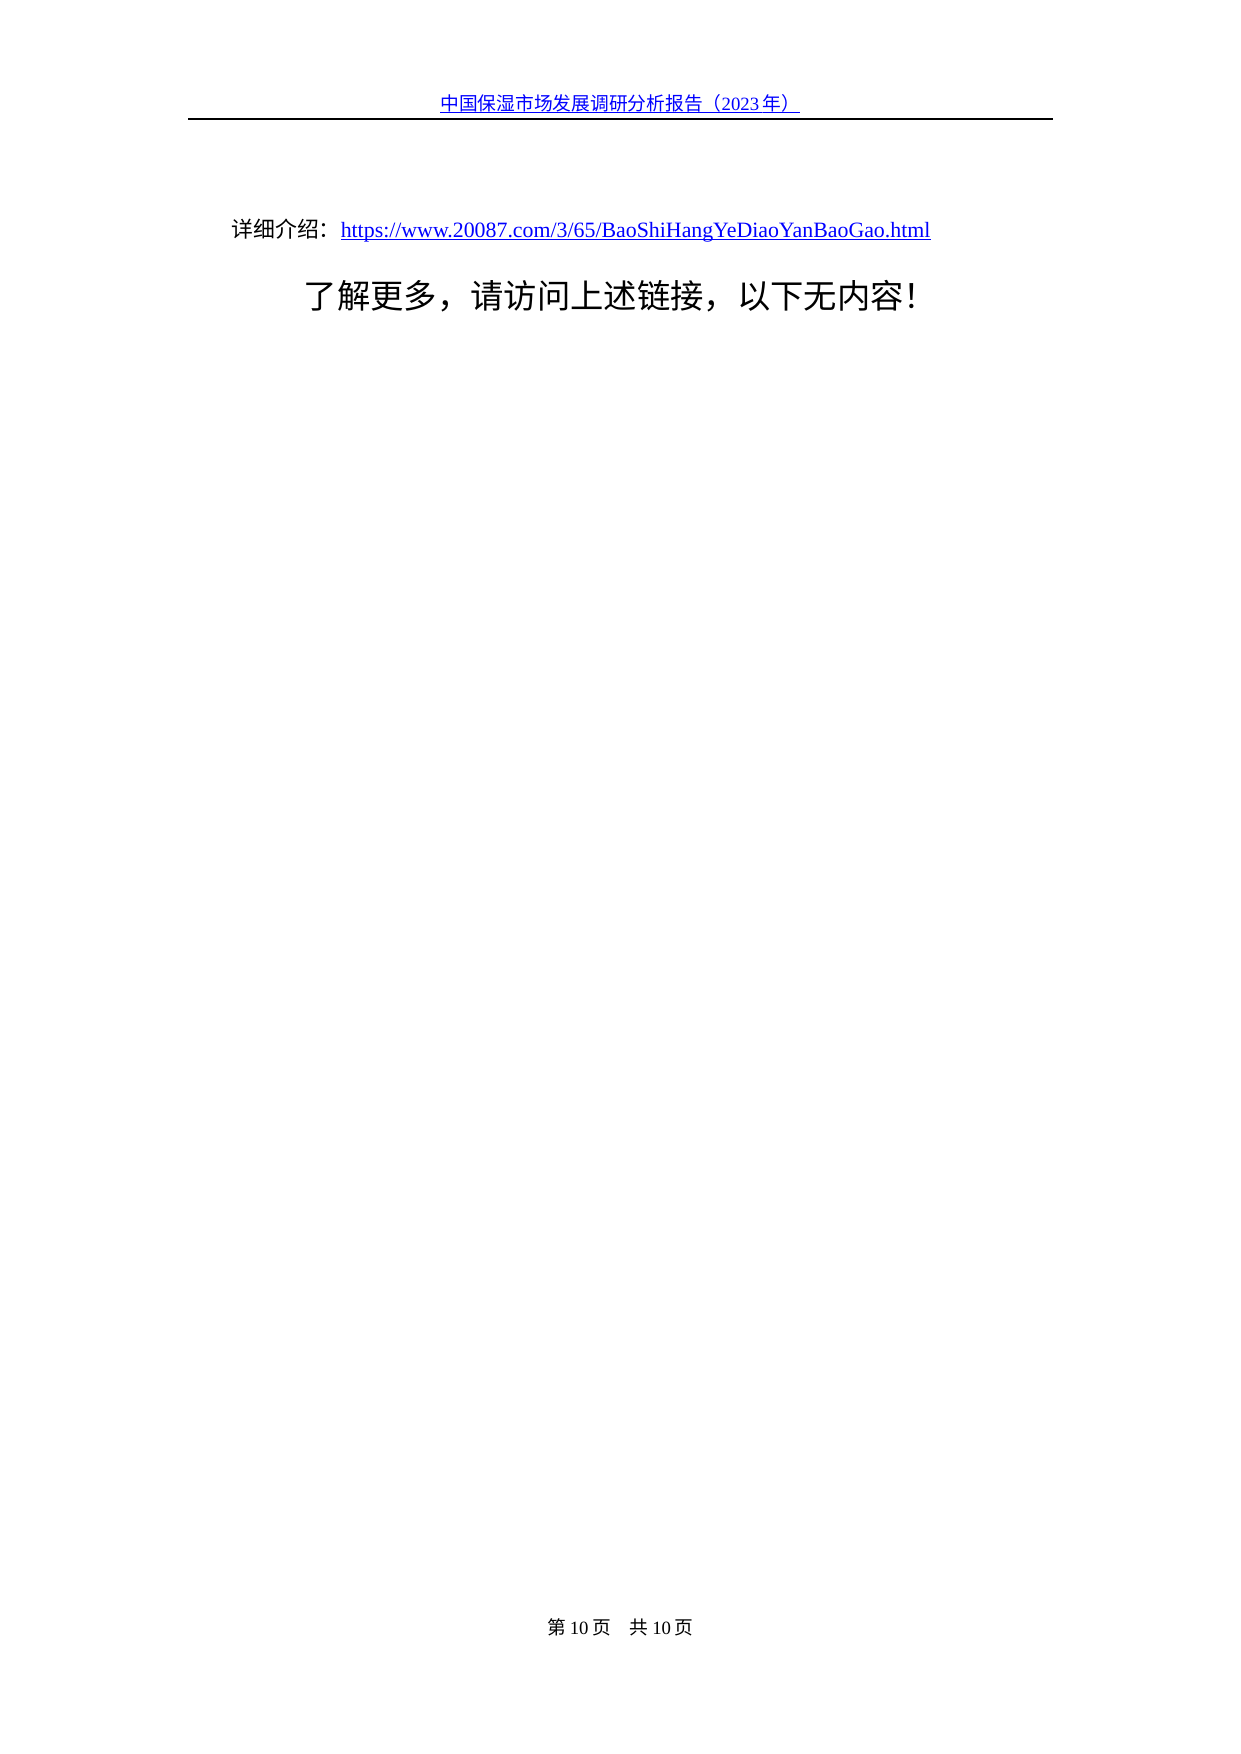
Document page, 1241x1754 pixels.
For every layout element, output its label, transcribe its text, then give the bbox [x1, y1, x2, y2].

title 了解更多，请访问上述链接，以下无内容！ [187, 262, 1053, 327]
text 详细介绍：https://www.20087.com/3/65/BaoShiHangYeDiaoYanBaoGao.html [187, 212, 1053, 244]
